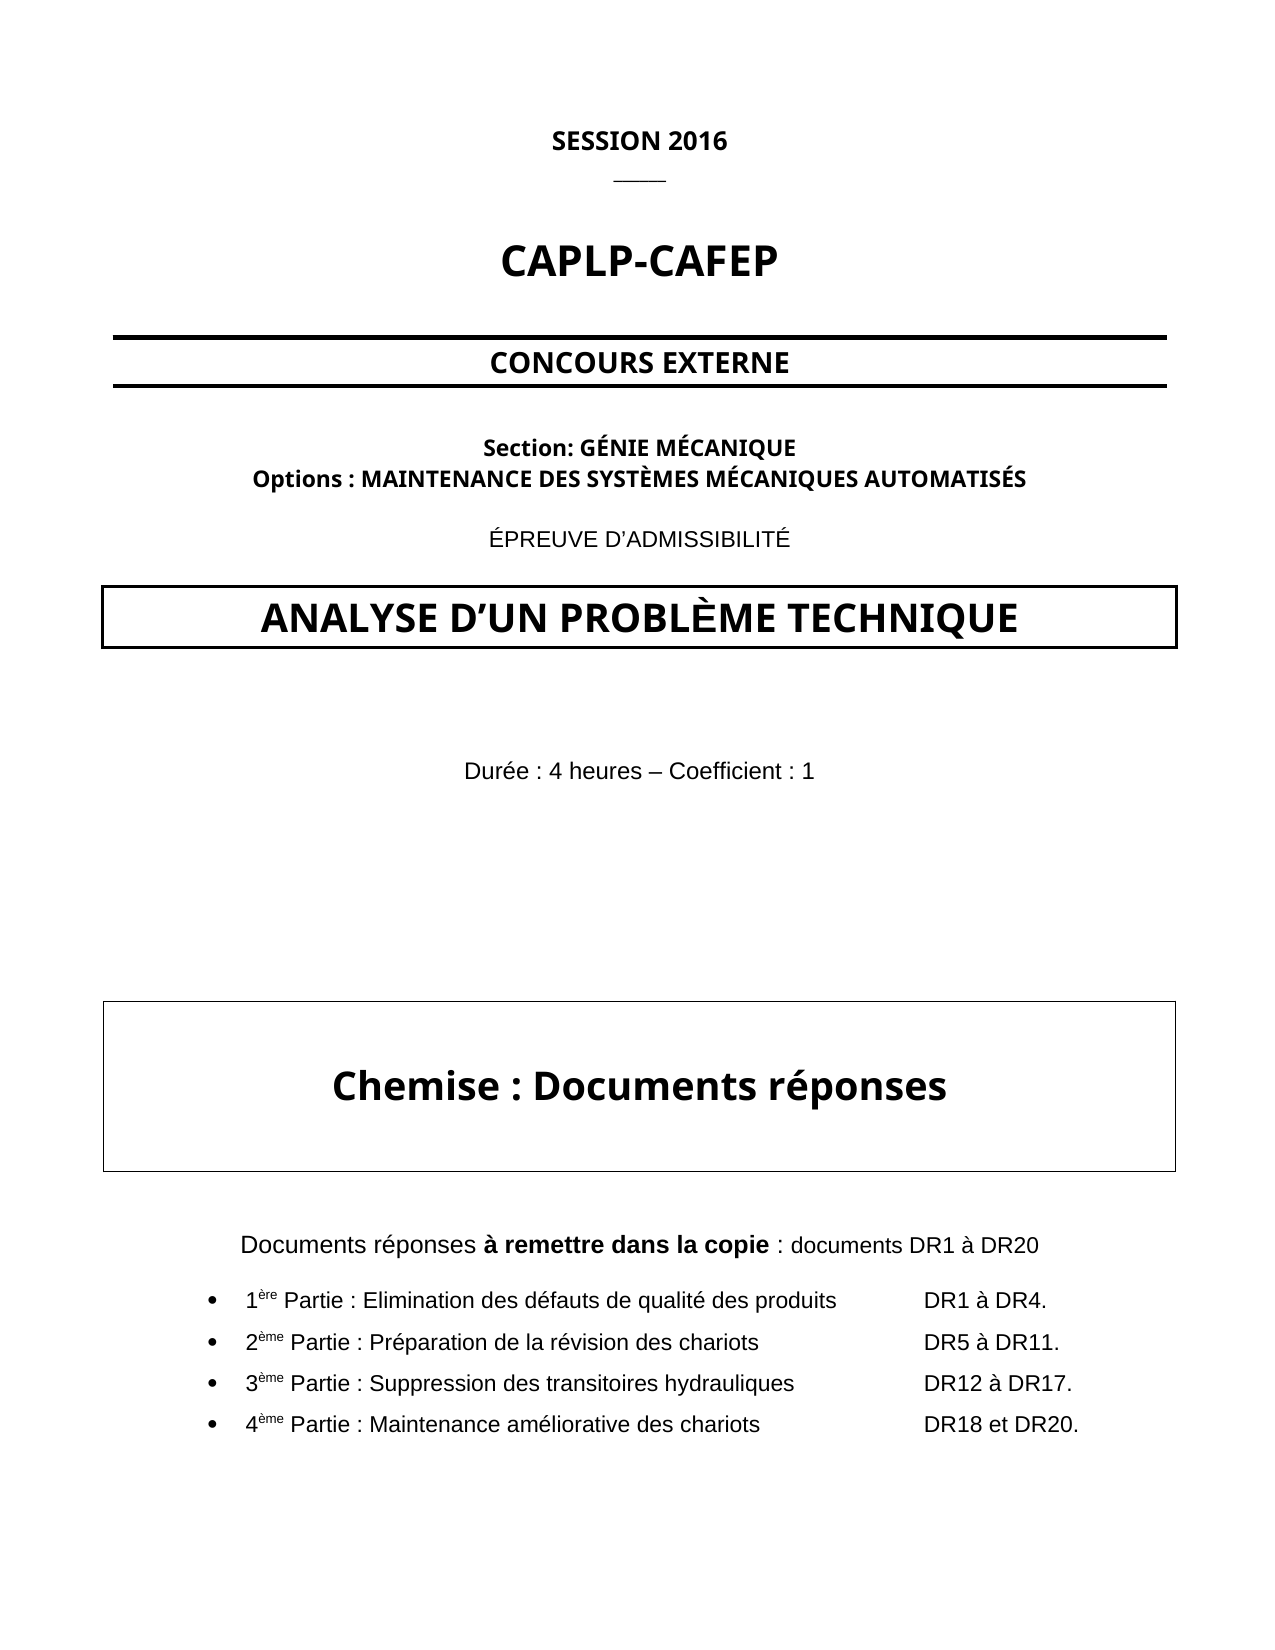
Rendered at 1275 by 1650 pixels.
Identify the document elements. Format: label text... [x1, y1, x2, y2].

text SESSION 2016 [112, 122, 1167, 158]
text ÉPREUVE D’ADMISSIBILITÉ [112, 526, 1167, 552]
text ANALYSE d’UN PROBLÈME TECHNIQUE [104, 588, 1175, 646]
text Chemise : Documents réponses [112, 1058, 1167, 1112]
text Durée : 4 heures – Coefficient : 1 [112, 757, 1167, 785]
list 3ème Partie : Suppression des transitoires hydrauliques DR12 à DR17. [208, 1370, 1167, 1396]
list 1ère Partie : Elimination des défauts de qualité des produits DR1 à DR4. [208, 1287, 1167, 1313]
text CAPLP-CAFEP [112, 230, 1167, 288]
text CONCOURS EXTERNE [112, 336, 1167, 388]
text Options : MAINTENANCE DES SYSTÈMES MÉCANIQUES AUTOMATISÉS [112, 463, 1167, 494]
list 4ème Partie : Maintenance améliorative des chariots DR18 et DR20. [208, 1411, 1167, 1438]
text Section: GÉNIE MÉCANIQUE [112, 432, 1167, 463]
text Documents réponses à remettre dans la copie : documents DR1 à DR20 [112, 1230, 1167, 1287]
list 2ème Partie : Préparation de la révision des chariots DR5 à DR11. [208, 1328, 1167, 1355]
text ______ [112, 158, 1167, 185]
